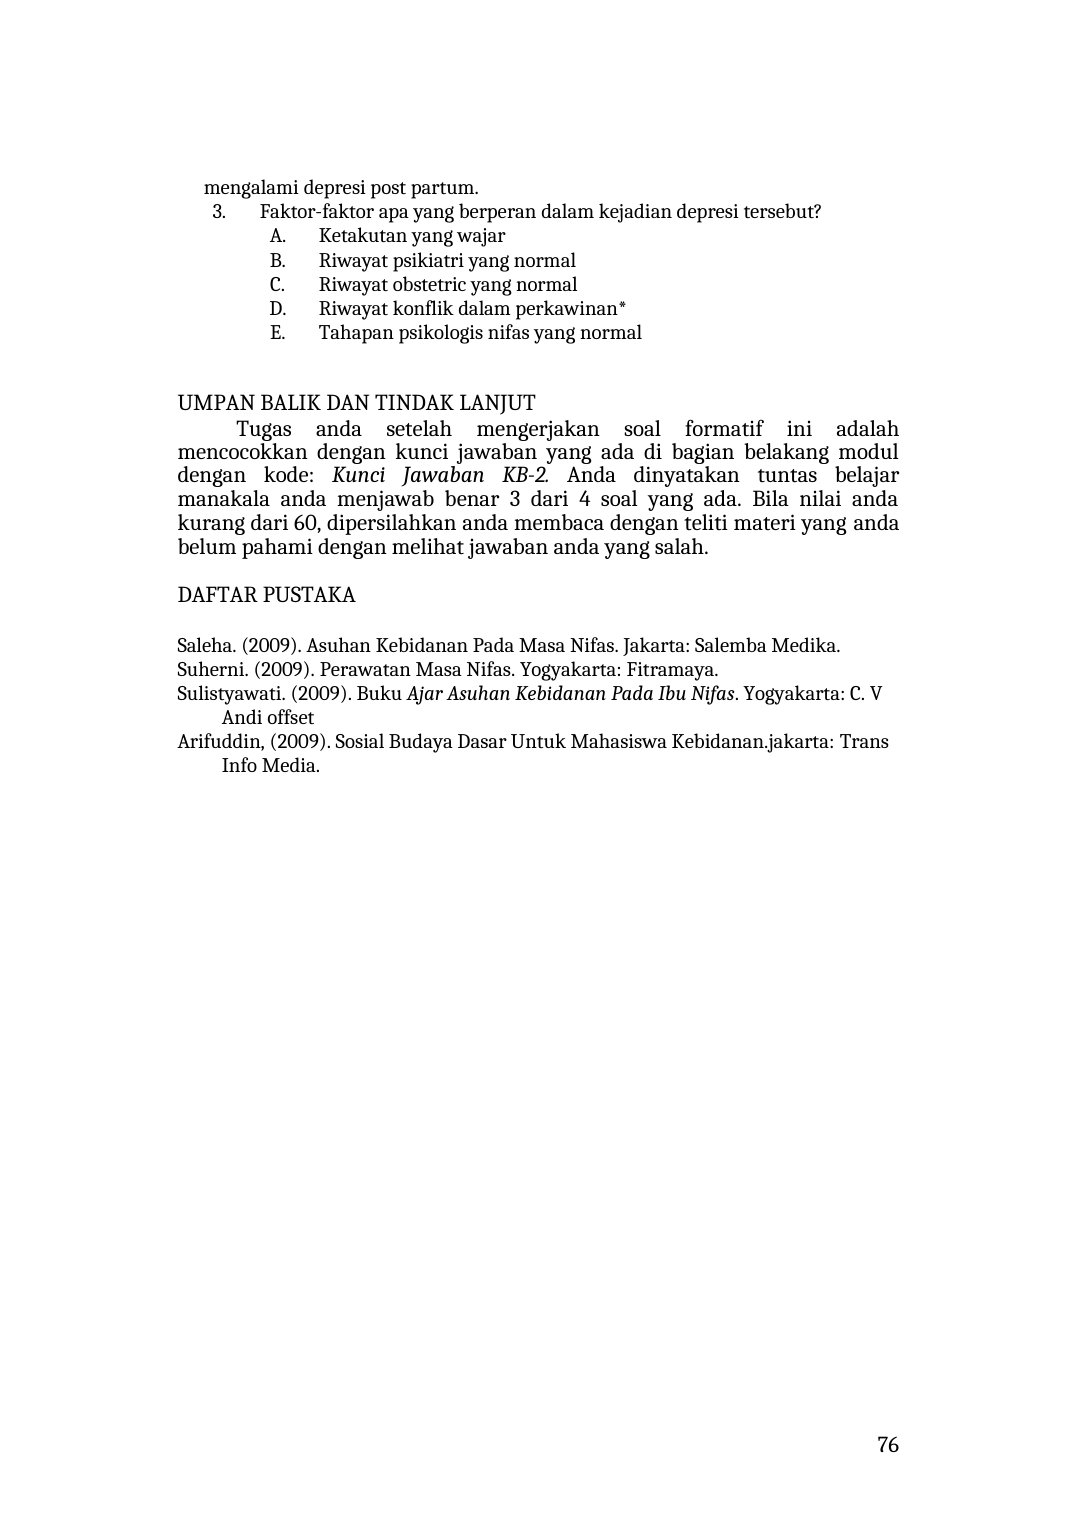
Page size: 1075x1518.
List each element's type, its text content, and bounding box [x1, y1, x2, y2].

list Tahapan psikologis nifas yang normal [270, 321, 987, 345]
list Riwayat obstetric yang normal [270, 272, 987, 296]
text Sulistyawati. (2009). Buku Ajar Asuhan Kebidanan Pada Ibu Nifas. Yogyakarta: C. V Andi offset [177, 682, 899, 730]
text DAFTAR PUSTAKA [177, 582, 987, 608]
list Faktor-faktor apa yang berperan dalam kejadian depresi tersebut? [212, 199, 987, 223]
text mengalami depresi post partum. [203, 175, 987, 199]
text UMPAN BALIK DAN TINDAK LANJUT [177, 389, 987, 416]
text Arifuddin, (2009). Sosial Budaya Dasar Untuk Mahasiswa Kebidanan.jakarta: Trans Info Media. [177, 730, 907, 778]
list Ketakutan yang wajar [269, 224, 987, 248]
text Saleha. (2009). Asuhan Kebidanan Pada Masa Nifas. Jakarta: Salemba Medika. Suherni. (2009). Perawatan Masa Nifas. Yogyakarta: Fitramaya. [177, 634, 899, 682]
list Riwayat konflik dalam perkawinan* [269, 296, 987, 320]
text Tugas anda setelah mengerjakan soal formatif ini adalah mencocokkan dengan kunci jawaban yang ada di bagian belakang modul dengan kode: Kunci Jawaban KB-2. Anda dinyatakan tuntas belajar manakala anda menjawab benar 3 dari 4 soal yang ada. Bila nilai anda kurang dari 60, dipersilahkan anda membaca dengan teliti materi yang anda belum pahami dengan melihat jawaban anda yang salah. [177, 417, 899, 560]
list Riwayat psikiatri yang normal [269, 248, 987, 272]
